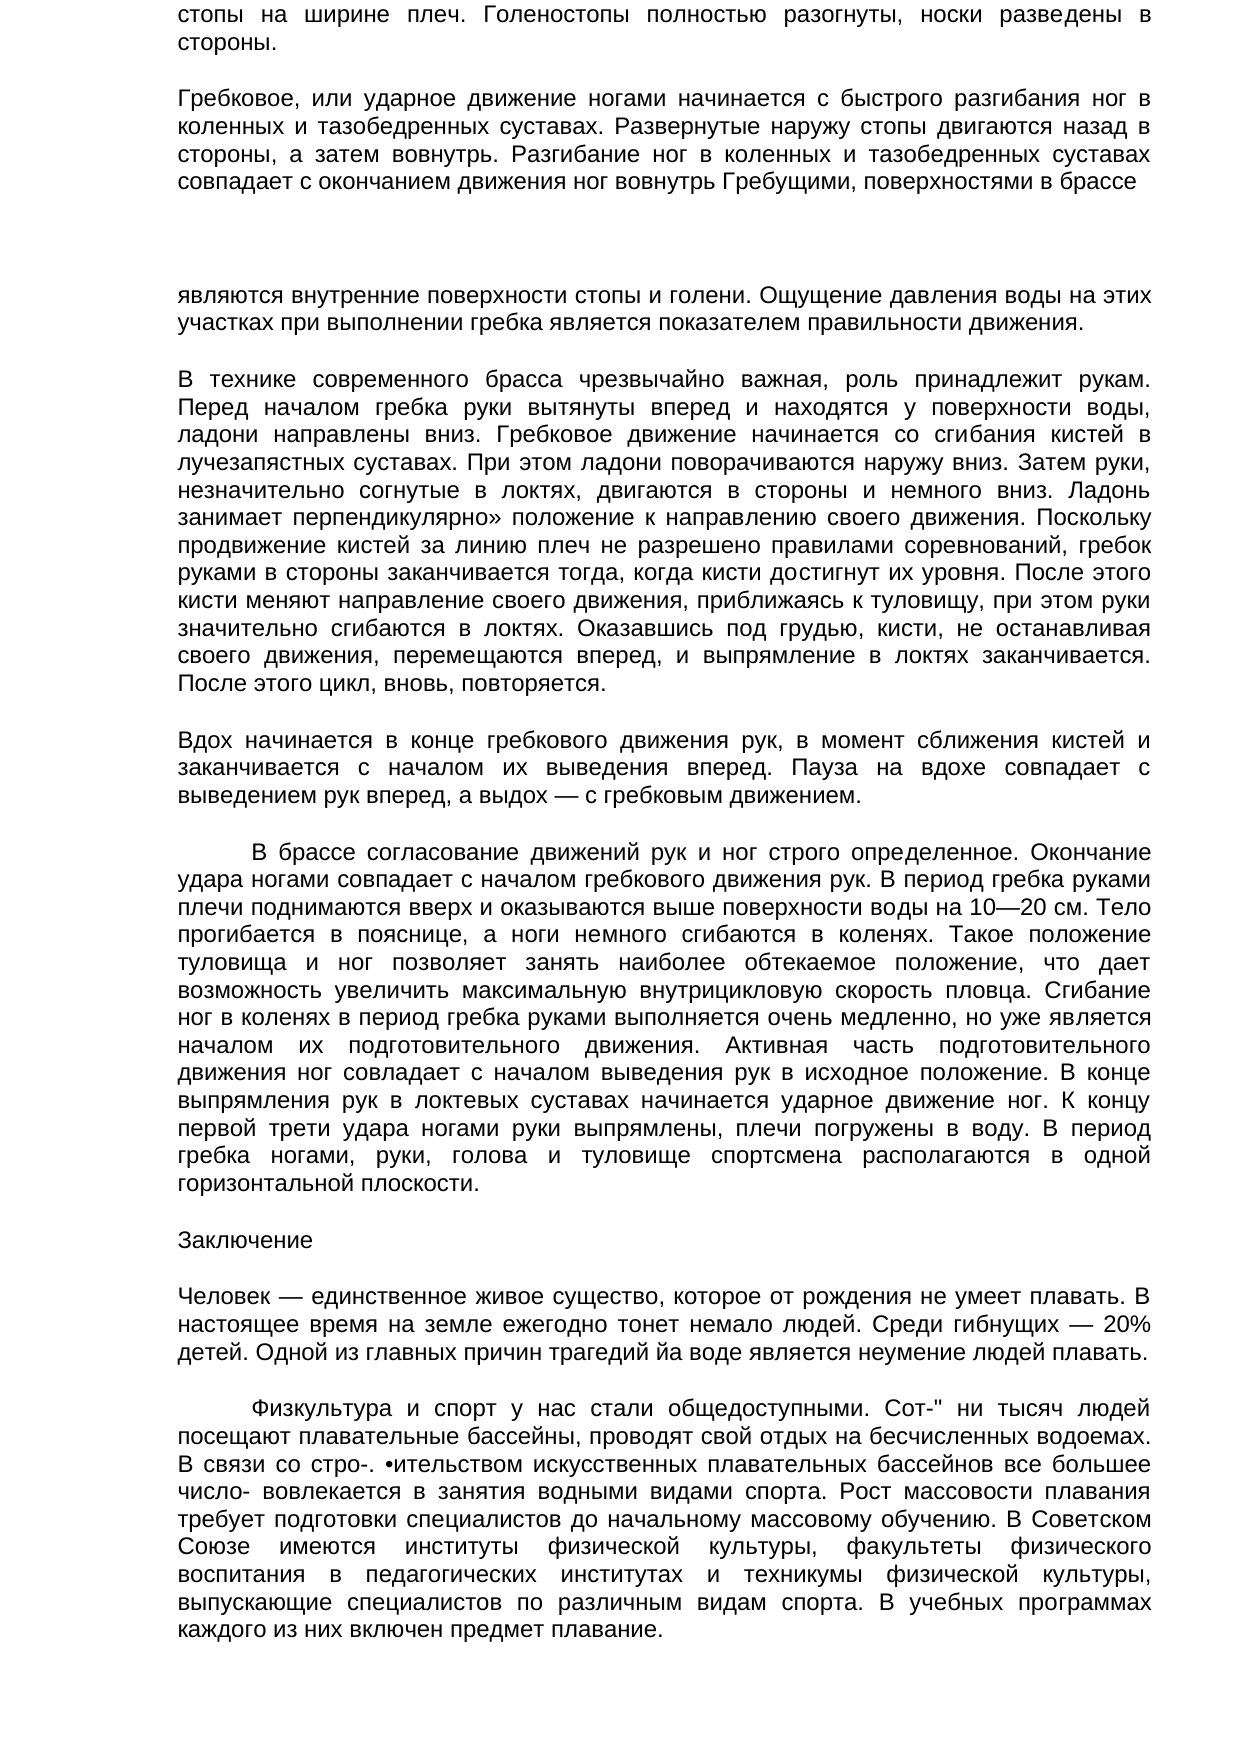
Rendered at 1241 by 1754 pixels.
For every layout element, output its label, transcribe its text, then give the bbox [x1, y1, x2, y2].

text В брассе согласование движений рук и ног строго определенное. Окончание удара ногами совпадает с началом гребкового движения рук. В период гребка руками плечи поднимаются вверх и оказываются выше поверхности воды на 10—20 см. Тело прогибается в пояснице, а ноги немного сгибаются в коленях. Такое положение туловища и ног позволяет занять наиболее обтекаемое положение, что дает возможность увеличить максимальную внутрицикловую скорость пловца. Сгибание ног в коленях в период гребка руками выполняется очень медленно, но уже является началом их подготовительного движения. Активная часть подготовительного движения ног совладает с началом выведения рук в исходное положение. В конце выпрямления рук в локтевых суставах начинается ударное движение ног. К концу первой трети удара ногами руки выпрямлены, плечи погружены в воду. В период гребка ногами, руки, голова и туловище спортсмена располагаются в одной горизонтальной плоскости. [177, 837, 1152, 1196]
text В технике современного брасса чрезвычайно важная, роль принадлежит рукам. Перед началом гребка руки вытянуты вперед и находятся у поверхности воды, ладони направлены вниз. Гребковое движение начинается со сгибания кистей в лучезапястных суставах. При этом ладони поворачиваются наружу вниз. Затем руки, незначительно согнутые в локтях, двигаются в стороны и немного вниз. Ладонь занимает перпендикулярно» положение к направлению своего движения. Поскольку продвижение кистей за линию плеч не разрешено правилами соревнований, гребок руками в стороны заканчивается тогда, когда кисти достигнут их уровня. После этого кисти меняют направление своего движения, приближаясь к туловищу, при этом руки значительно сгибаются в локтях. Оказавшись под грудью, кисти, не останавливая своего движения, перемещаются вперед, и выпрямление в локтях заканчивается. После этого цикл, вновь, повторяется. [177, 365, 1152, 696]
text Гребковое, или ударное движение ногами начинается с быстрого разгибания ног в коленных и тазобедренных суставах. Развернутые наружу стопы двигаются назад в стороны, а затем вовнутрь. Разгибание ног в коленных и тазобедренных суставах совпадает с окончанием движения ног вовнутрь Гребущими, поверхностями в брассе [177, 84, 1152, 195]
text Вдох начинается в конце гребкового движения рук, в момент сближения кистей и заканчивается с началом их выведения вперед. Пауза на вдохе совпадает с выведением рук вперед, а выдох — с гребковым движением. [177, 726, 1152, 808]
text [177, 0, 1152, 55]
text являются внутренние поверхности стопы и голени. Ощущение давления воды на этих участках при выполнении гребка является показателем правильности движения. [177, 281, 1152, 336]
text Заключение [177, 1226, 1152, 1253]
text Физкультура и спорт у нас стали общедоступными. Сот-" ни тысяч людей посещают плавательные бассейны, проводят свой отдых на бесчисленных водоемах. В связи со стро-. •ительством искусственных плавательных бассейнов все большее число- вовлекается в занятия водными видами спорта. Рост массовости плавания требует подготовки специалистов до начальному массовому обучению. В Советском Союзе имеются институты физической культуры, факультеты физического воспитания в педагогических институтах и техникумы физической культуры, выпускающие специалистов по различным видам спорта. В учебных программах каждого из них включен предмет плавание. [177, 1394, 1152, 1643]
text Человек — единственное живое существо, которое от рождения не умеет плавать. В настоящее время на земле ежегодно тонет немало людей. Среди гибнущих — 20% детей. Одной из главных причин трагедий йа воде является неумение людей плавать. [177, 1282, 1152, 1365]
